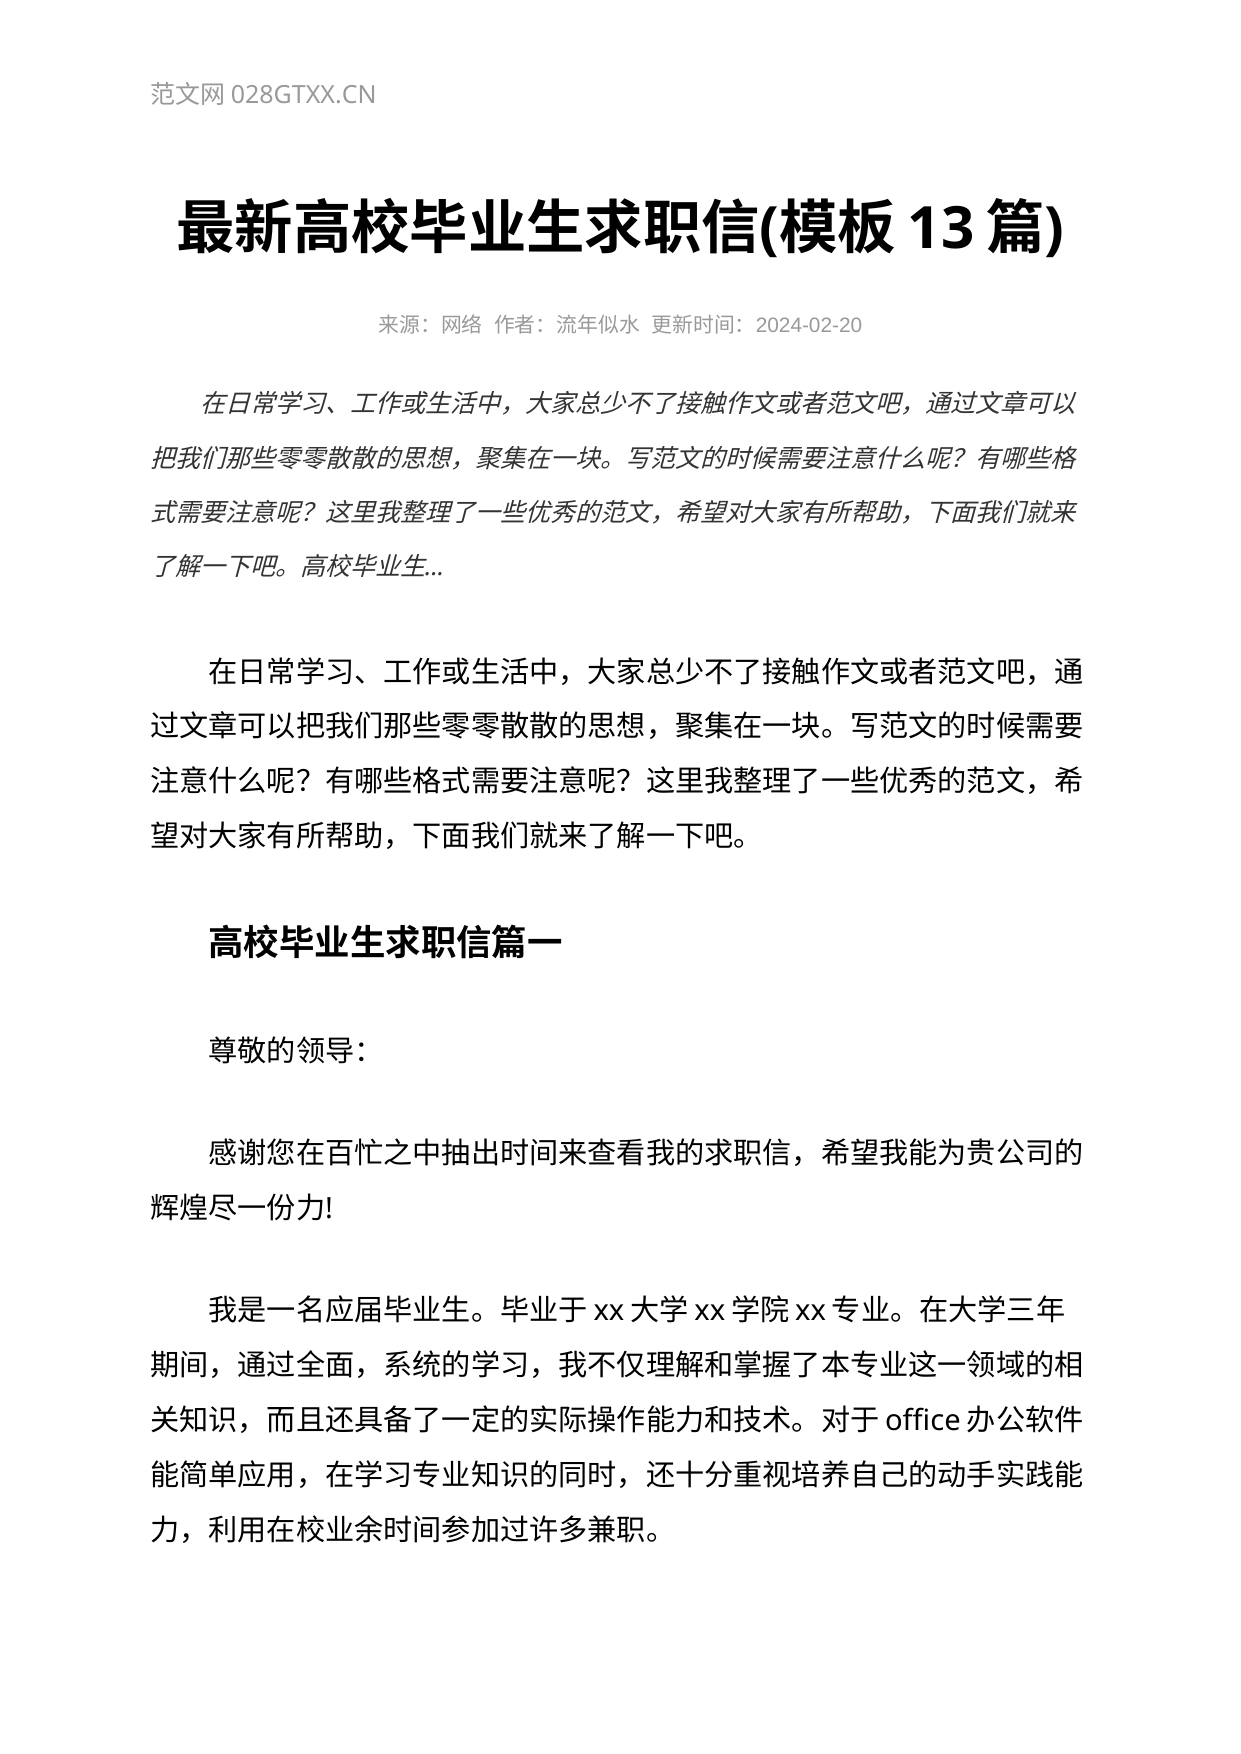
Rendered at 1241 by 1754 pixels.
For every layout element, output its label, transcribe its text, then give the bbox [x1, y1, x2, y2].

subtitle 最新高校毕业生求职信(模板13篇) [150, 181, 1090, 266]
text 尊敬的领导： [150, 1028, 1090, 1070]
text 感谢您在百忙之中抽出时间来查看我的求职信，希望我能为贵公司的辉煌尽一份力! [150, 1130, 1090, 1227]
text 高校毕业生求职信篇一 [150, 914, 1090, 966]
text 在日常学习、工作或生活中，大家总少不了接触作文或者范文吧，通过文章可以把我们那些零零散散的思想，聚集在一块。写范文的时候需要注意什么呢？有哪些格式需要注意呢？这里我整理了一些优秀的范文，希望对大家有所帮助，下面我们就来了解一下吧。高校毕业生... [150, 384, 1090, 583]
text 来源：网络 作者：流年似水 更新时间：2024-02-20 [150, 313, 1090, 337]
text 在日常学习、工作或生活中，大家总少不了接触作文或者范文吧，通过文章可以把我们那些零零散散的思想，聚集在一块。写范文的时候需要注意什么呢？有哪些格式需要注意呢？这里我整理了一些优秀的范文，希望对大家有所帮助，下面我们就来了解一下吧。 [150, 648, 1090, 855]
text 我是一名应届毕业生。毕业于xx大学xx学院xx专业。在大学三年期间，通过全面，系统的学习，我不仅理解和掌握了本专业这一领域的相关知识，而且还具备了一定的实际操作能力和技术。对于office办公软件能简单应用，在学习专业知识的同时，还十分重视培养自己的动手实践能力，利用在校业余时间参加过许多兼职。 [150, 1287, 1090, 1549]
